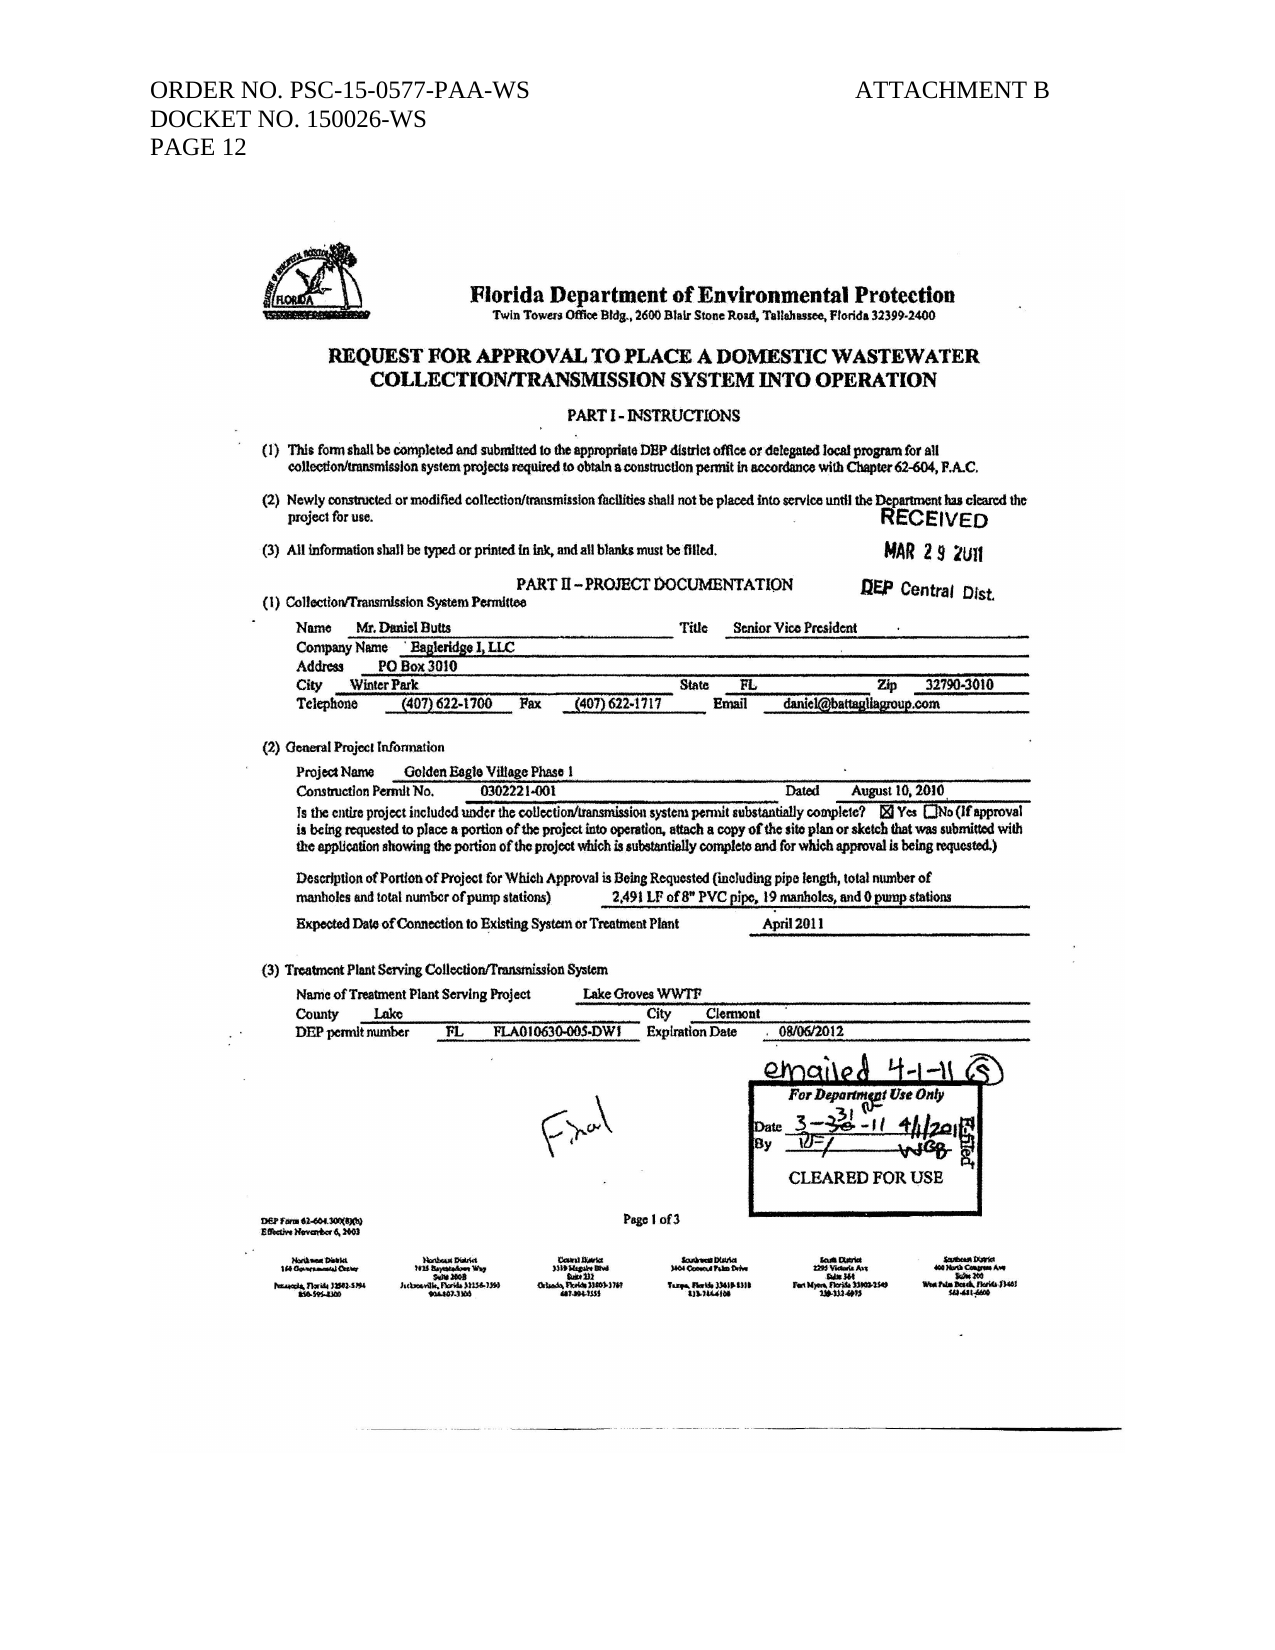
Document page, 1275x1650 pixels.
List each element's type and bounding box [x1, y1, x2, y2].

picture [150, 190, 1125, 1453]
